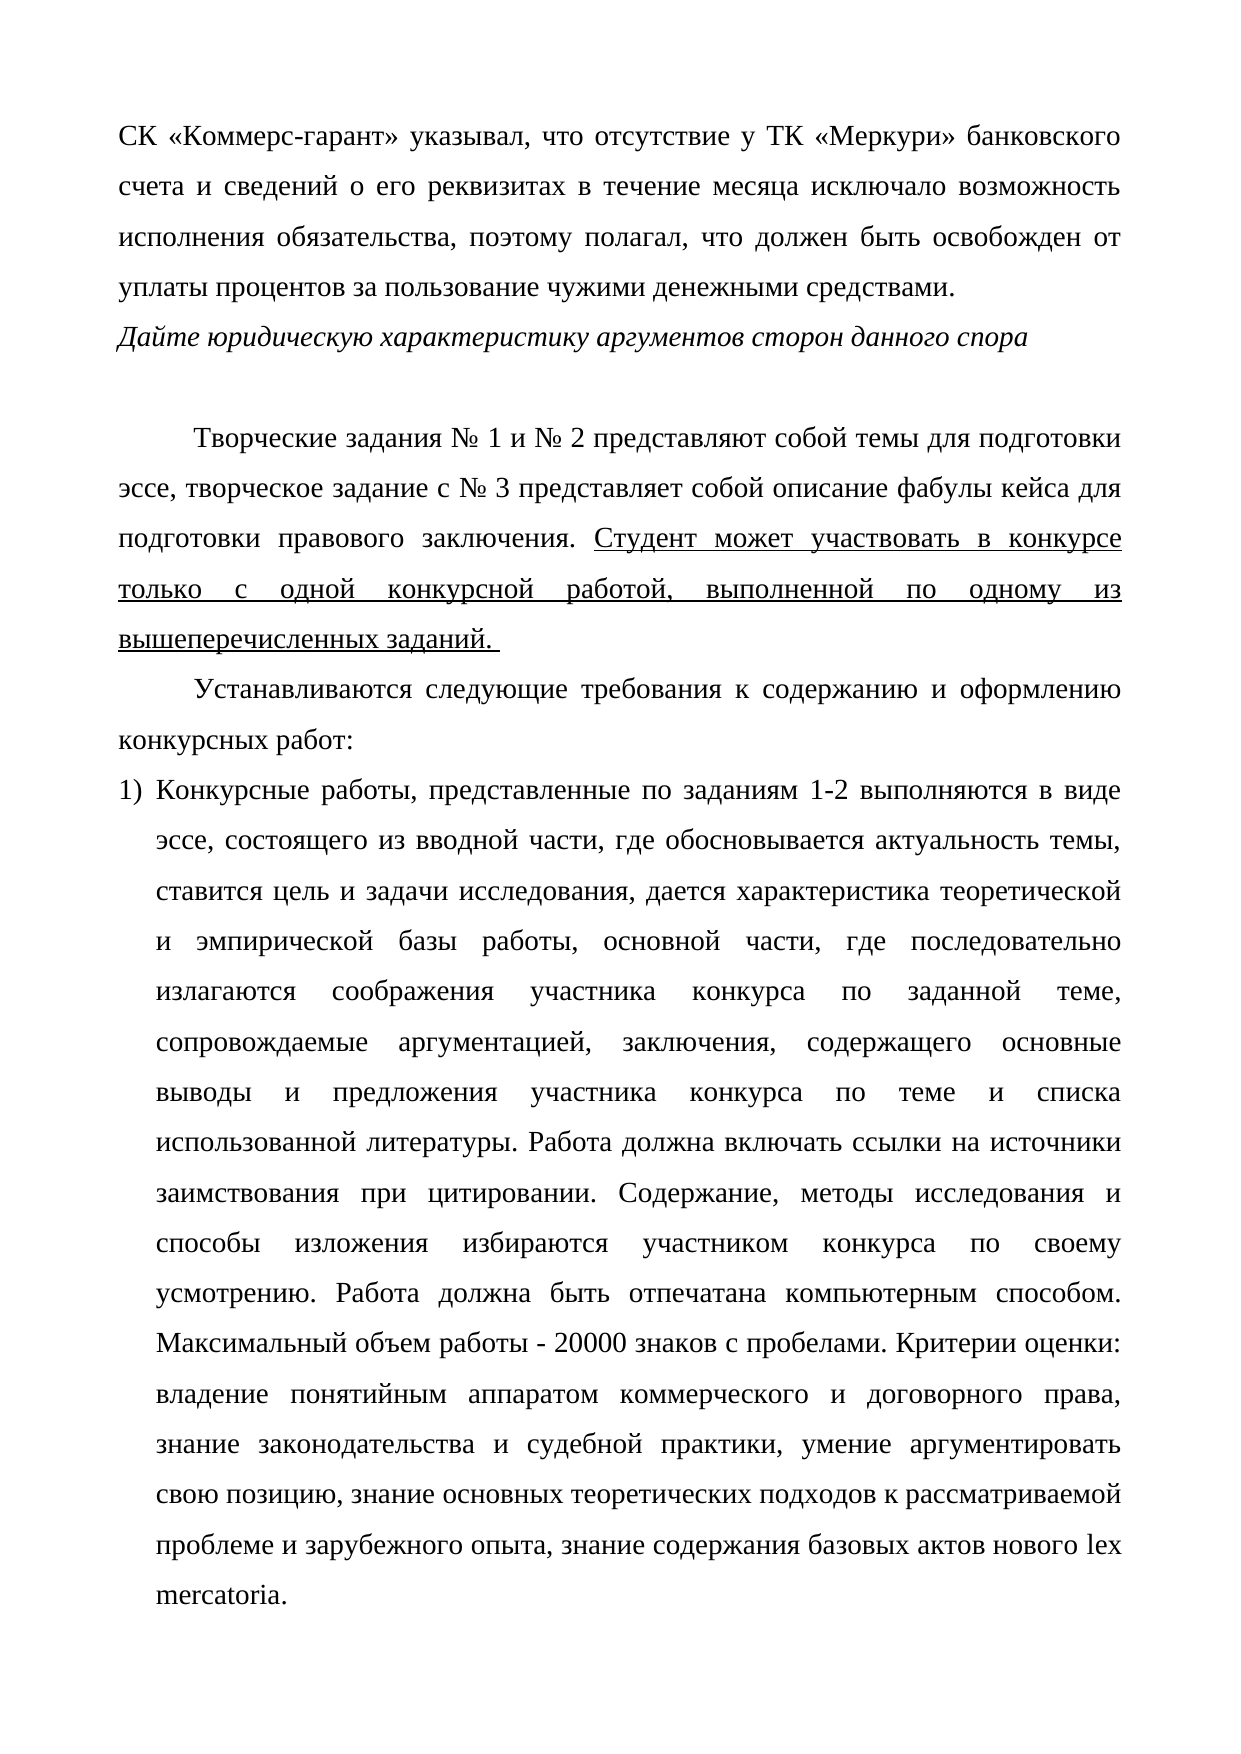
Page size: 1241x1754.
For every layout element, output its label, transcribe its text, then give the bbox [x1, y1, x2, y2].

text Творческие задания № 1 и № 2 представляют собой темы для подготовки эссе, творческое задание с № 3 представляет собой описание фабулы кейса для подготовки правового заключения. Студент может участвовать в конкурсе только с одной конкурсной работой, выполненной по одному из вышеперечисленных заданий. [118, 602, 1122, 655]
text Дайте юридическую характеристику аргументов сторон данного спора [118, 319, 1122, 353]
text СК «Коммерс-гарант» указывал, что отсутствие у ТК «Меркури» банковского счета и сведений о его реквизитах в течение месяца исключало возможность исполнения обязательства, поэтому полагал, что должен быть освобожден от уплаты процентов за пользование чужими денежными средствами. [118, 118, 1122, 303]
text Творческие задания № 1 и № 2 представляют собой темы для подготовки эссе, творческое задание с № 3 представляет собой описание фабулы кейса для подготовки правового заключения. Студент может участвовать в конкурсе только с одной конкурсной работой, выполненной по одному из вышеперечисленных заданий. [118, 420, 1122, 600]
list Конкурсные работы, представленные по заданиям 1-2 выполняются в виде эссе, состоящего из вводной части, где обосновывается актуальность темы, ставится цель и задачи исследования, дается характеристика теоретической и эмпирической базы работы, основной части, где последовательно излагаются соображения участника конкурса по заданной теме, сопровождаемые аргументацией, заключения, содержащего основные выводы и предложения участника конкурса по теме и списка использованной литературы. Работа должна включать ссылки на источники заимствования при цитировании. Содержание, методы исследования и способы изложения избираются участником конкурса по своему усмотрению. Работа должна быть отпечатана компьютерным способом. Максимальный объем работы - 20000 знаков с пробелами. Критерии оценки: владение понятийным аппаратом коммерческого и договорного права, знание законодательства и судебной практики, умение аргументировать свою позицию, знание основных теоретических подходов к рассматриваемой проблеме и зарубежного опыта, знание содержания базовых актов нового lex mercatoria. [118, 772, 1122, 1611]
text Устанавливаются следующие требования к содержанию и оформлению конкурсных работ: [118, 672, 1122, 755]
